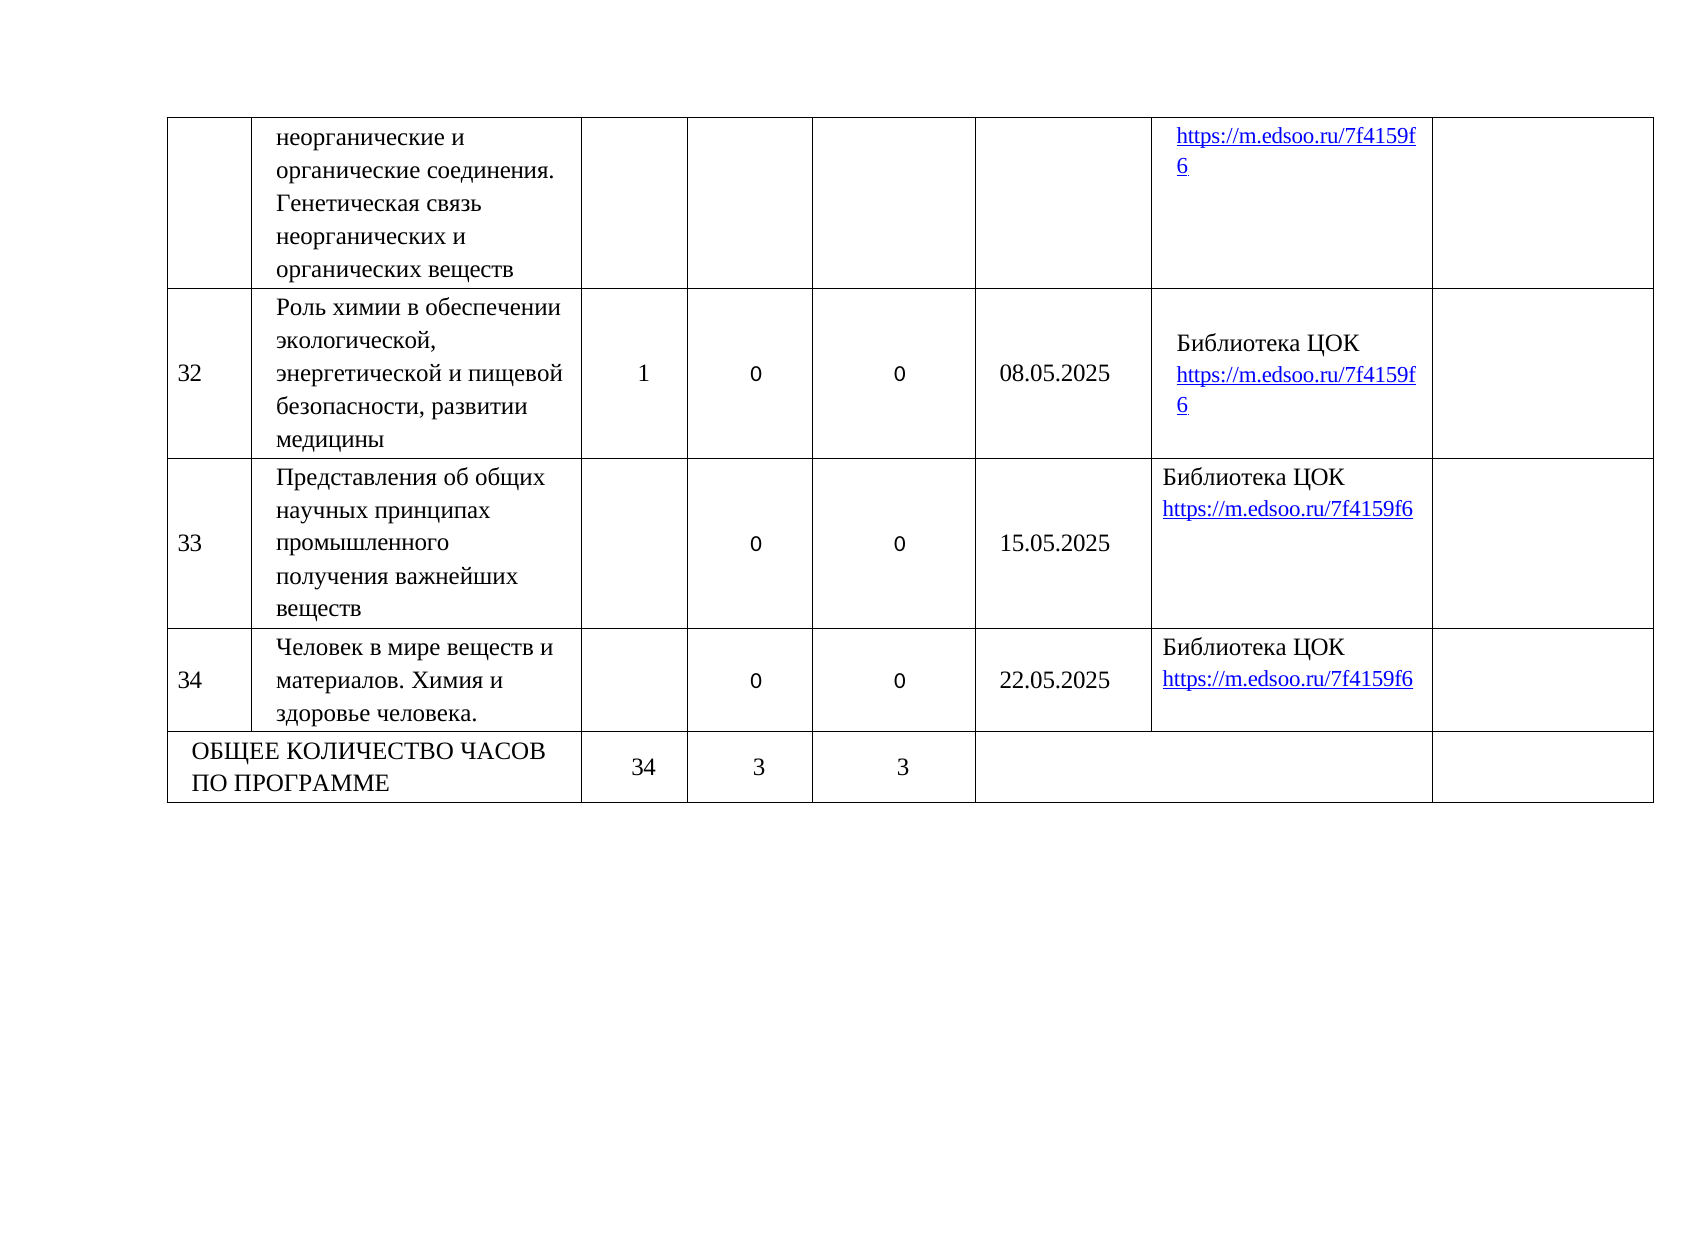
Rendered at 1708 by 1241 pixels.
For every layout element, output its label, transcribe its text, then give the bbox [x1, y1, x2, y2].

table_cell [1433, 289, 1653, 457]
table_header [582, 118, 687, 287]
table_cell Библиотека ЦОК https://m.edsoo.ru/7f4159f6 [1152, 629, 1432, 731]
table_header [813, 118, 975, 287]
table_cell 0 [813, 459, 975, 627]
table_header неорганические и органические соединения. Генетическая связь неорганических и органических веществ [252, 118, 581, 287]
table_header [168, 118, 251, 287]
table_cell 3 [688, 732, 812, 802]
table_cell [1152, 289, 1432, 457]
table_cell 0 [813, 289, 975, 457]
table_cell 0 [688, 459, 812, 627]
table_cell Человек в мире веществ и материалов. Химия и здоровье человека. [252, 629, 581, 731]
table_cell 1 [582, 289, 687, 457]
table_cell ОБЩЕЕ КОЛИЧЕСТВО ЧАСОВ ПО ПРОГРАММЕ [168, 732, 581, 802]
table_cell [582, 459, 687, 627]
table_cell 0 [813, 629, 975, 731]
table_header [976, 118, 1151, 287]
table_header [1433, 118, 1653, 287]
table_cell 0 [688, 629, 812, 731]
table_cell 32 [168, 289, 251, 457]
table_cell 22.05.2025 [976, 629, 1151, 731]
table_cell 34 [168, 629, 251, 731]
table_cell 33 [168, 459, 251, 627]
table_cell [1433, 629, 1653, 731]
table_cell [582, 629, 687, 731]
table_cell 34 [582, 732, 687, 802]
table_cell 0 [688, 289, 812, 457]
table_header https://m.edsoo.ru/7f4159f 6 [1152, 118, 1432, 287]
table_cell Библиотека ЦОК https://m.edsoo.ru/7f4159f6 [1152, 459, 1432, 627]
table_cell Роль химии в обеспечении экологической, энергетической и пищевой безопасности, развитии медицины [252, 289, 581, 457]
table_cell [976, 732, 1432, 802]
table_cell 3 [813, 732, 975, 802]
table_cell 15.05.2025 [976, 459, 1151, 627]
table_cell Представления об общих научных принципах промышленного получения важнейших веществ [252, 459, 581, 627]
table_cell 08.05.2025 [976, 289, 1151, 457]
table_cell [1433, 459, 1653, 627]
table_cell [1433, 732, 1653, 802]
table_header [688, 118, 812, 287]
